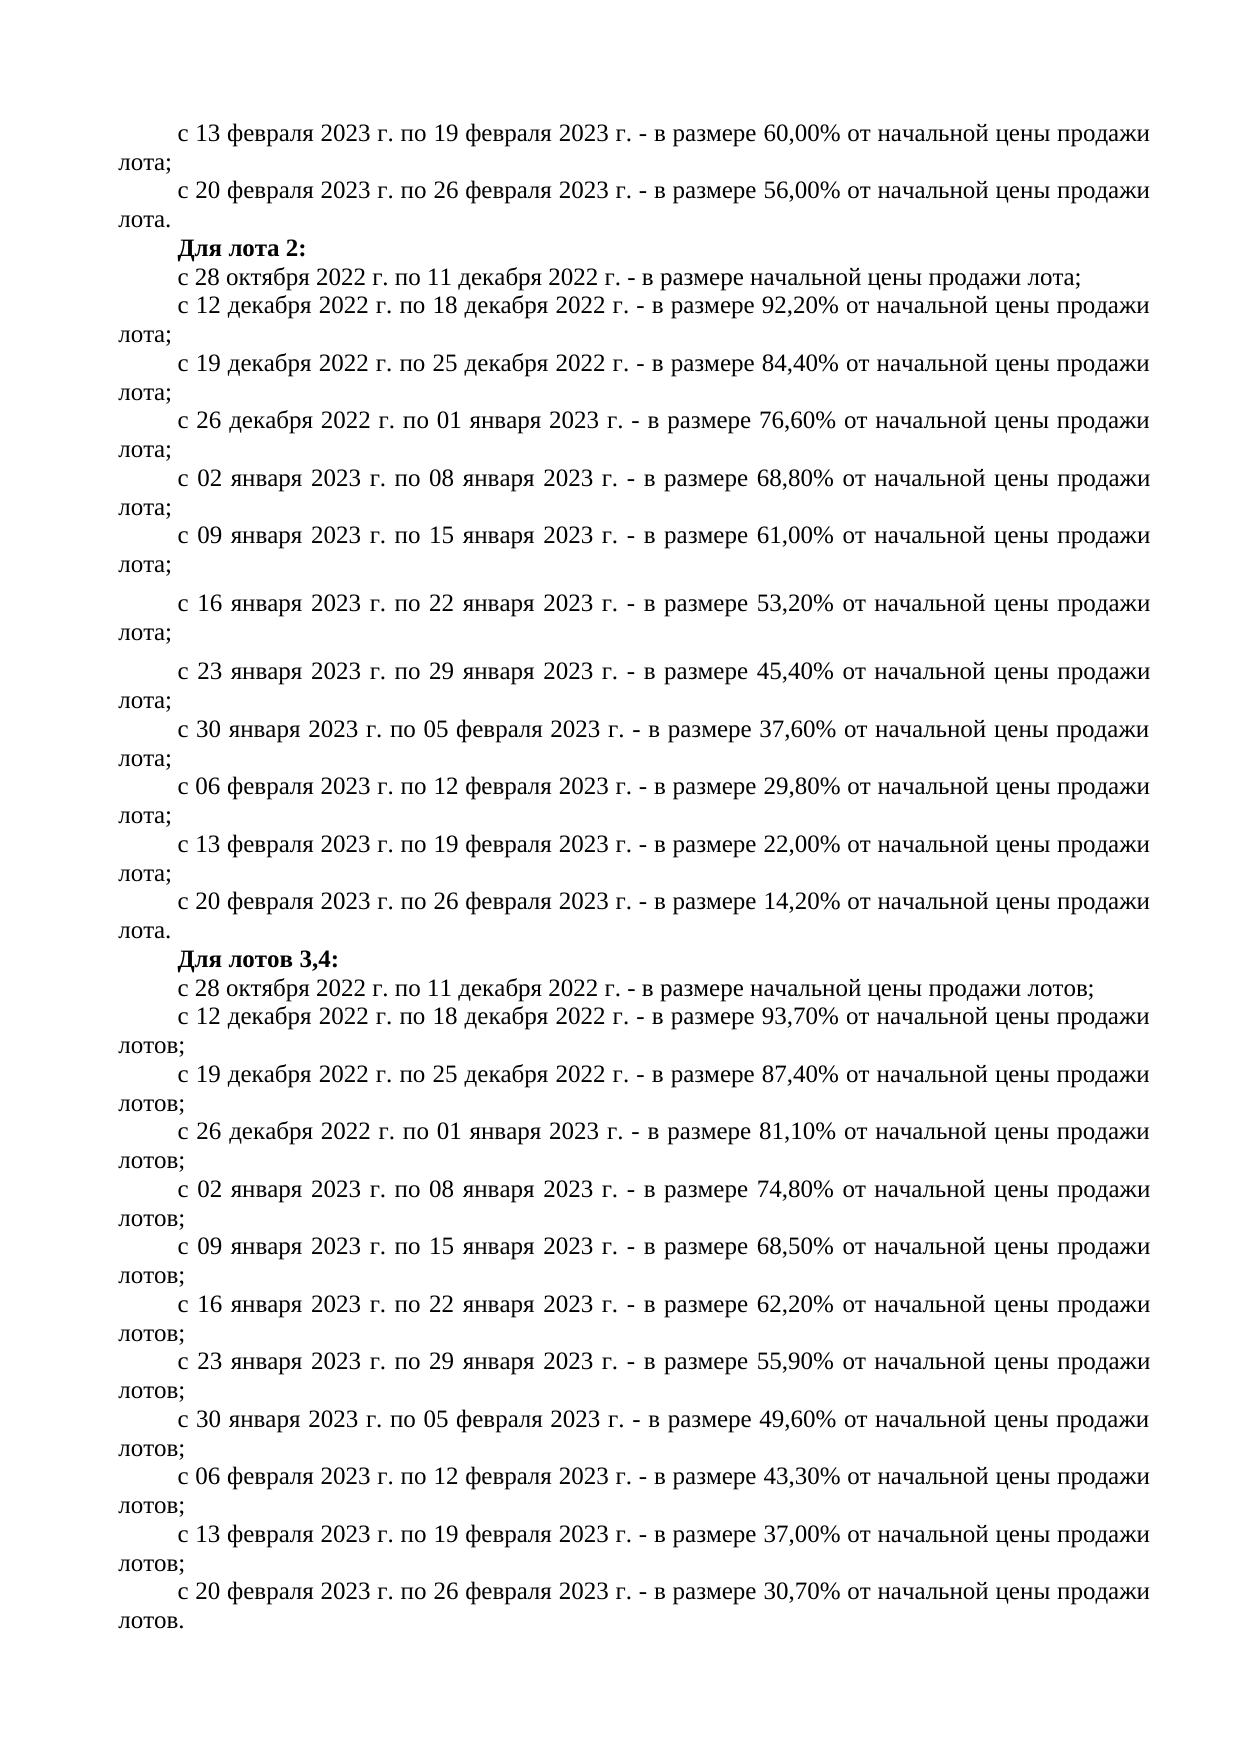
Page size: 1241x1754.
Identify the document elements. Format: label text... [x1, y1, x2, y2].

text с 02 января 2023 г. по 08 января 2023 г. - в размере 74,80% от начальной цены продажи лотов; [118, 1174, 1151, 1231]
text с 26 декабря 2022 г. по 01 января 2023 г. - в размере 81,10% от начальной цены продажи лотов; [118, 1116, 1151, 1174]
text с 09 января 2023 г. по 15 января 2023 г. - в размере 61,00% от начальной цены продажи лота; [118, 521, 1151, 578]
text с 30 января 2023 г. по 05 февраля 2023 г. - в размере 49,60% от начальной цены продажи лотов; [118, 1404, 1151, 1461]
text Для лотов 3,4: [118, 944, 1151, 973]
text с 16 января 2023 г. по 22 января 2023 г. - в размере 53,20% от начальной цены продажи лота; [118, 588, 1151, 646]
text с 02 января 2023 г. по 08 января 2023 г. - в размере 68,80% от начальной цены продажи лота; [118, 463, 1151, 521]
text с 13 февраля 2023 г. по 19 февраля 2023 г. - в размере 22,00% от начальной цены продажи лота; [118, 829, 1151, 886]
text с 06 февраля 2023 г. по 12 февраля 2023 г. - в размере 43,30% от начальной цены продажи лотов; [118, 1461, 1151, 1519]
text с 20 февраля 2023 г. по 26 февраля 2023 г. - в размере 30,70% от начальной цены продажи лотов. [118, 1576, 1151, 1634]
text с 16 января 2023 г. по 22 января 2023 г. - в размере 62,20% от начальной цены продажи лотов; [118, 1289, 1151, 1346]
text с 12 декабря 2022 г. по 18 декабря 2022 г. - в размере 93,70% от начальной цены продажи лотов; [118, 1001, 1151, 1059]
text с 28 октября 2022 г. по 11 декабря 2022 г. - в размере начальной цены продажи лотов; [118, 973, 1151, 1001]
text с 09 января 2023 г. по 15 января 2023 г. - в размере 68,50% от начальной цены продажи лотов; [118, 1231, 1151, 1289]
text с 20 февраля 2023 г. по 26 февраля 2023 г. - в размере 14,20% от начальной цены продажи лота. [118, 886, 1151, 944]
text с 13 февраля 2023 г. по 19 февраля 2023 г. - в размере 60,00% от начальной цены продажи лота; [118, 118, 1151, 176]
text с 20 февраля 2023 г. по 26 февраля 2023 г. - в размере 56,00% от начальной цены продажи лота. [118, 176, 1151, 233]
text с 19 декабря 2022 г. по 25 декабря 2022 г. - в размере 87,40% от начальной цены продажи лотов; [118, 1059, 1151, 1116]
text с 13 февраля 2023 г. по 19 февраля 2023 г. - в размере 37,00% от начальной цены продажи лотов; [118, 1519, 1151, 1576]
text с 30 января 2023 г. по 05 февраля 2023 г. - в размере 37,60% от начальной цены продажи лота; [118, 714, 1151, 771]
text с 28 октября 2022 г. по 11 декабря 2022 г. - в размере начальной цены продажи лота; [118, 262, 1151, 291]
text с 23 января 2023 г. по 29 января 2023 г. - в размере 55,90% от начальной цены продажи лотов; [118, 1346, 1151, 1404]
text с 26 декабря 2022 г. по 01 января 2023 г. - в размере 76,60% от начальной цены продажи лота; [118, 406, 1151, 463]
text с 06 февраля 2023 г. по 12 февраля 2023 г. - в размере 29,80% от начальной цены продажи лота; [118, 771, 1151, 829]
text с 12 декабря 2022 г. по 18 декабря 2022 г. - в размере 92,20% от начальной цены продажи лота; [118, 291, 1151, 348]
text Для лота 2: [118, 233, 1151, 262]
text с 23 января 2023 г. по 29 января 2023 г. - в размере 45,40% от начальной цены продажи лота; [118, 656, 1151, 714]
text с 19 декабря 2022 г. по 25 декабря 2022 г. - в размере 84,40% от начальной цены продажи лота; [118, 348, 1151, 406]
